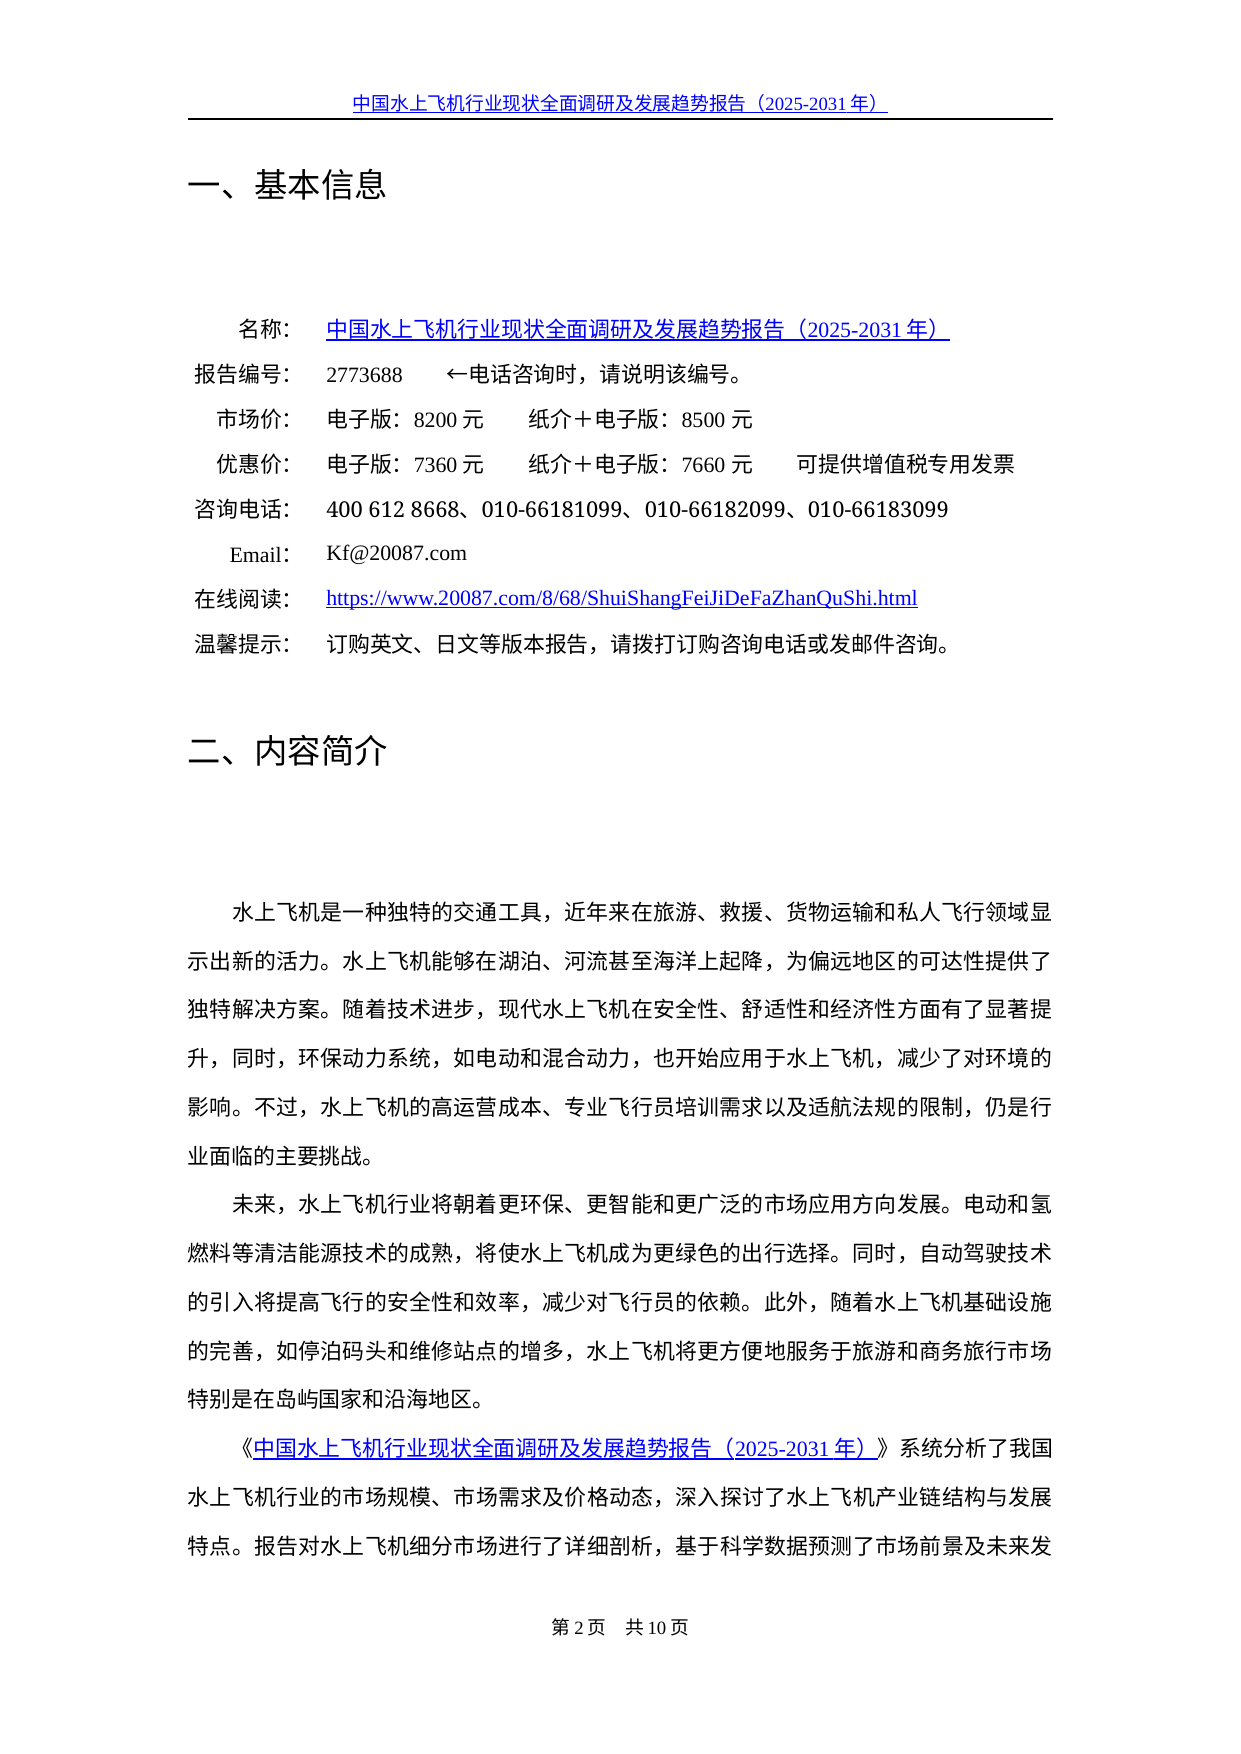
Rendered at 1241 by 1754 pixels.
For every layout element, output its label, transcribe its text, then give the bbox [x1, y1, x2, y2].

table_cell 2773688 ←电话咨询时，请说明该编号。 [315, 357, 1073, 402]
table_cell Kf@20087.com [315, 537, 1073, 582]
table_header 名称： [167, 312, 315, 357]
table_cell 电子版：7360 元 纸介＋电子版：7660 元 可提供增值税专用发票 [315, 447, 1073, 492]
table_cell 订购英文、日文等版本报告，请拨打订购咨询电话或发邮件咨询。 [315, 627, 1073, 672]
table_cell 电子版：8200 元 纸介＋电子版：8500 元 [315, 402, 1073, 447]
table_cell 优惠价： [167, 447, 315, 492]
title 二、内容简介 [187, 717, 1053, 782]
table_cell 咨询电话： [167, 492, 315, 537]
table_cell 在线阅读： [167, 582, 315, 627]
table_cell Email： [167, 537, 315, 582]
table_cell 市场价： [167, 402, 315, 447]
table_header 中国水上飞机行业现状全面调研及发展趋势报告（2025-2031年） [315, 312, 1073, 357]
table_cell 400 612 8668、010-66181099、010-66182099、010-66183099 [315, 492, 1073, 537]
table_cell 温馨提示： [167, 627, 315, 672]
title 一、基本信息 [187, 150, 1053, 215]
table_cell [315, 582, 1073, 627]
table_cell 报告编号： [167, 357, 315, 402]
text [187, 894, 1053, 1561]
